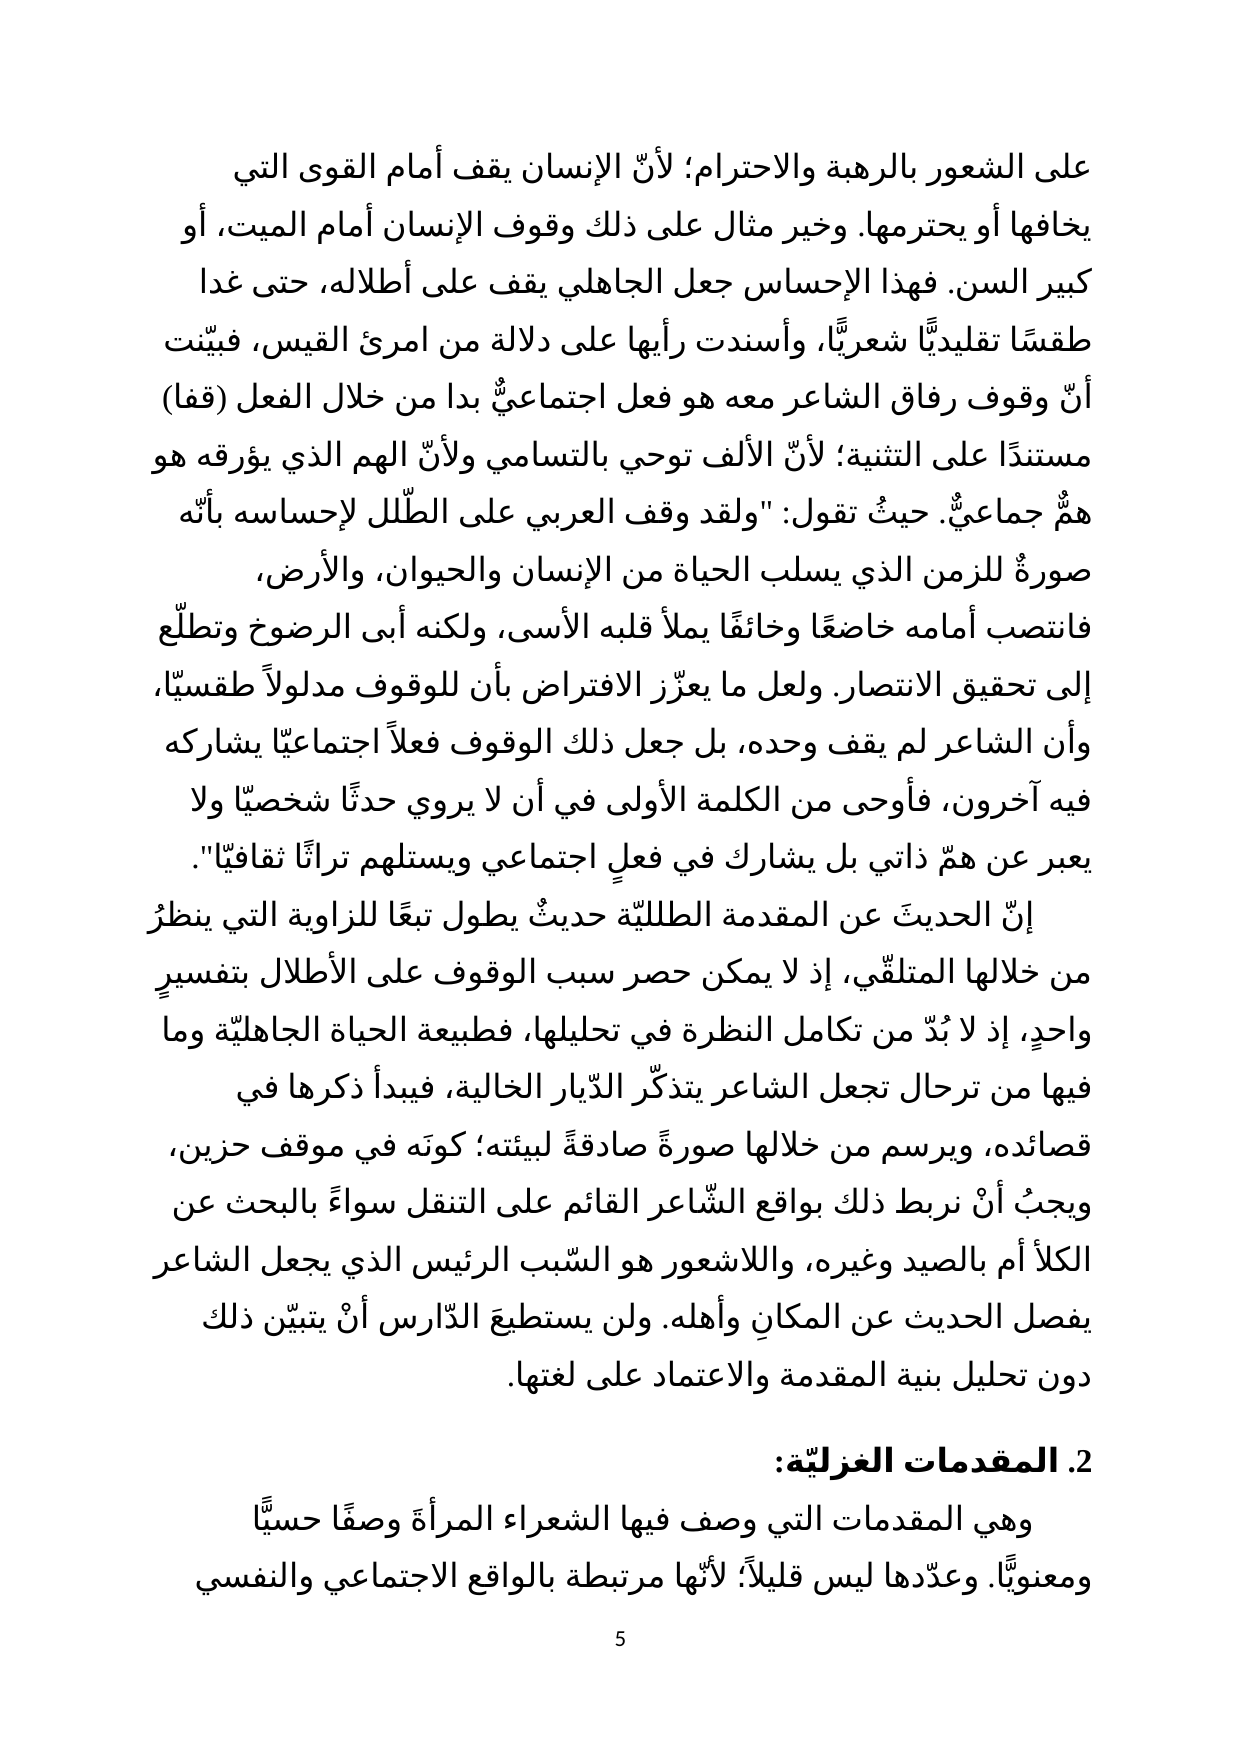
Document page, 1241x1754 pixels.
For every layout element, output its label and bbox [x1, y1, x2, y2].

text [148, 1442, 1093, 1595]
text [148, 148, 1093, 1393]
